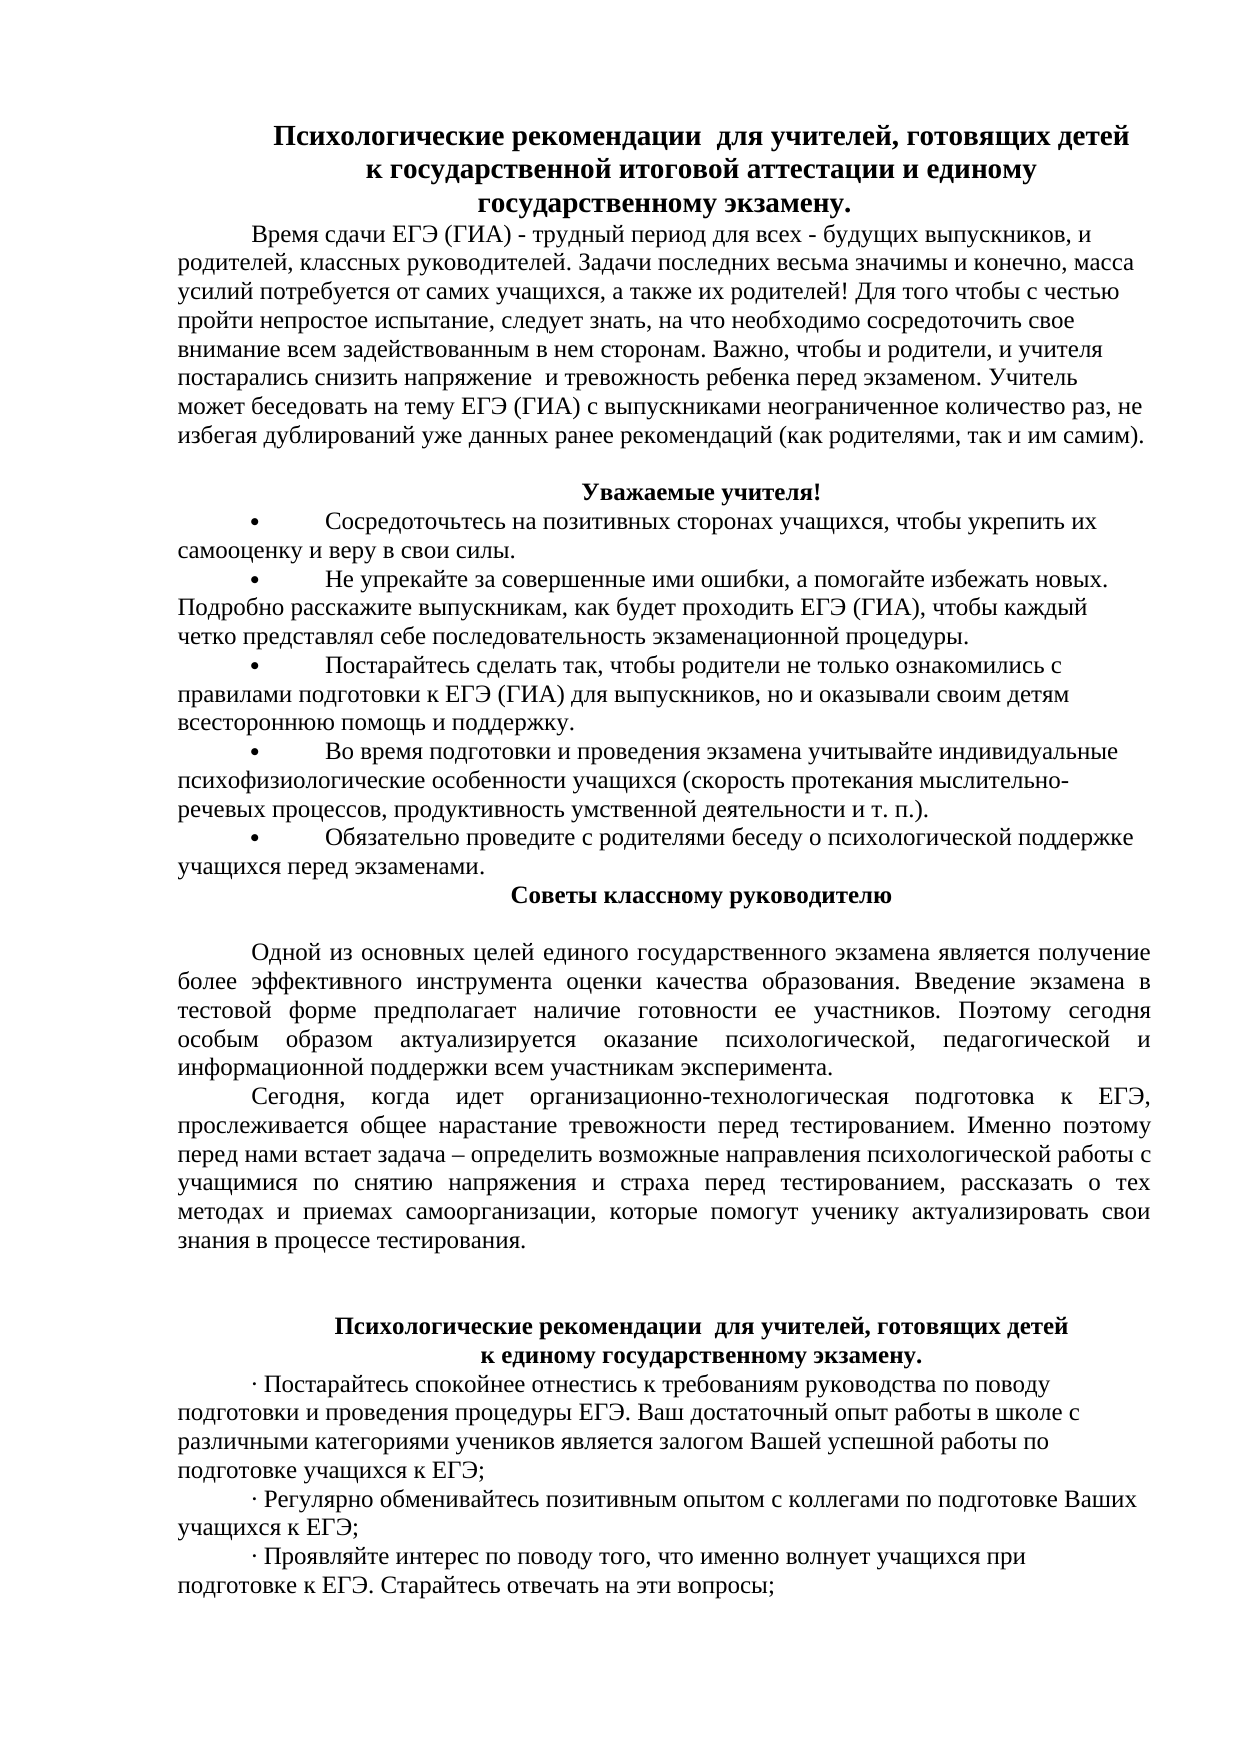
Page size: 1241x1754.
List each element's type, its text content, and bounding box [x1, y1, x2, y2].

list Обязательно проведите с родителями беседу о психологической поддержке учащихся перед экзаменами. [177, 822, 1152, 880]
text к государственной итоговой аттестации и единому государственному экзамену. [177, 152, 1152, 219]
text Психологические рекомендации для учителей, готовящих детей [177, 1311, 1152, 1340]
text Психологические рекомендации для учителей, готовящих детей [177, 118, 1152, 152]
text Сегодня, когда идет организационно-технологическая подготовка к ЕГЭ, прослеживается общее нарастание тревожности перед тестированием. Именно поэтому перед нами встает задача – определить возможные направления психологической работы с учащимися по снятию напряжения и страха перед тестированием, рассказать о тех методах и приемах самоорганизации, которые помогут ученику актуализировать свои знания в процессе тестирования. [177, 1081, 1152, 1254]
text ∙ Регулярно обменивайтесь позитивным опытом с коллегами по подготовке Ваших учащихся к ЕГЭ; [177, 1484, 1152, 1541]
list Во время подготовки и проведения экзамена учитывайте индивидуальные психофизиологические особенности учащихся (скорость протекания мыслительно-речевых процессов, продуктивность умственной деятельности и т. п.). [177, 736, 1152, 822]
text Время сдачи ЕГЭ (ГИА) - трудный период для всех - будущих выпускников, и родителей, классных руководителей. Задачи последних весьма значимы и конечно, масса усилий потребуется от самих учащихся, а также их родителей! Для того чтобы с честью пройти непростое испытание, следует знать, на что необходимо сосредоточить свое внимание всем задействованным в нем сторонам. Важно, чтобы и родители, и учителя постарались снизить напряжение и тревожность ребенка перед экзаменом. Учитель может беседовать на тему ЕГЭ (ГИА) с выпускниками неограниченное количество раз, не избегая дублирований уже данных ранее рекомендаций (как родителями, так и им самим). [177, 219, 1152, 449]
text ∙ Постарайтесь спокойнее отнестись к требованиям руководства по поводу подготовки и проведения процедуры ЕГЭ. Ваш достаточный опыт работы в школе с различными категориями учеников является залогом Вашей успешной работы по подготовке учащихся к ЕГЭ; [177, 1369, 1152, 1484]
text Советы классному руководителю [177, 880, 1152, 909]
text ∙ Проявляйте интерес по поводу того, что именно волнует учащихся при подготовке к ЕГЭ. Старайтесь отвечать на эти вопросы; [177, 1541, 1152, 1599]
list Не упрекайте за совершенные ими ошибки, а помогайте избежать новых. Подробно расскажите выпускникам, как будет проходить ЕГЭ (ГИА), чтобы каждый четко представлял себе последовательность экзаменационной процедуры. [177, 564, 1152, 650]
text Уважаемые учителя! [177, 477, 1152, 506]
text Одной из основных целей единого государственного экзамена является получение более эффективного инструмента оценки качества образования. Введение экзамена в тестовой форме предполагает наличие готовности ее участников. Поэтому сегодня особым образом актуализируется оказание психологической, педагогической и информационной поддержки всем участникам эксперимента. [177, 937, 1152, 1081]
text к единому государственному экзамену. [177, 1340, 1152, 1369]
list Постарайтесь сделать так, чтобы родители не только ознакомились с правилами подготовки к ЕГЭ (ГИА) для выпускников, но и оказывали своим детям всестороннюю помощь и поддержку. [177, 650, 1152, 736]
list Сосредоточьтесь на позитивных сторонах учащихся, чтобы укрепить их самооценку и веру в свои силы. [177, 506, 1152, 564]
